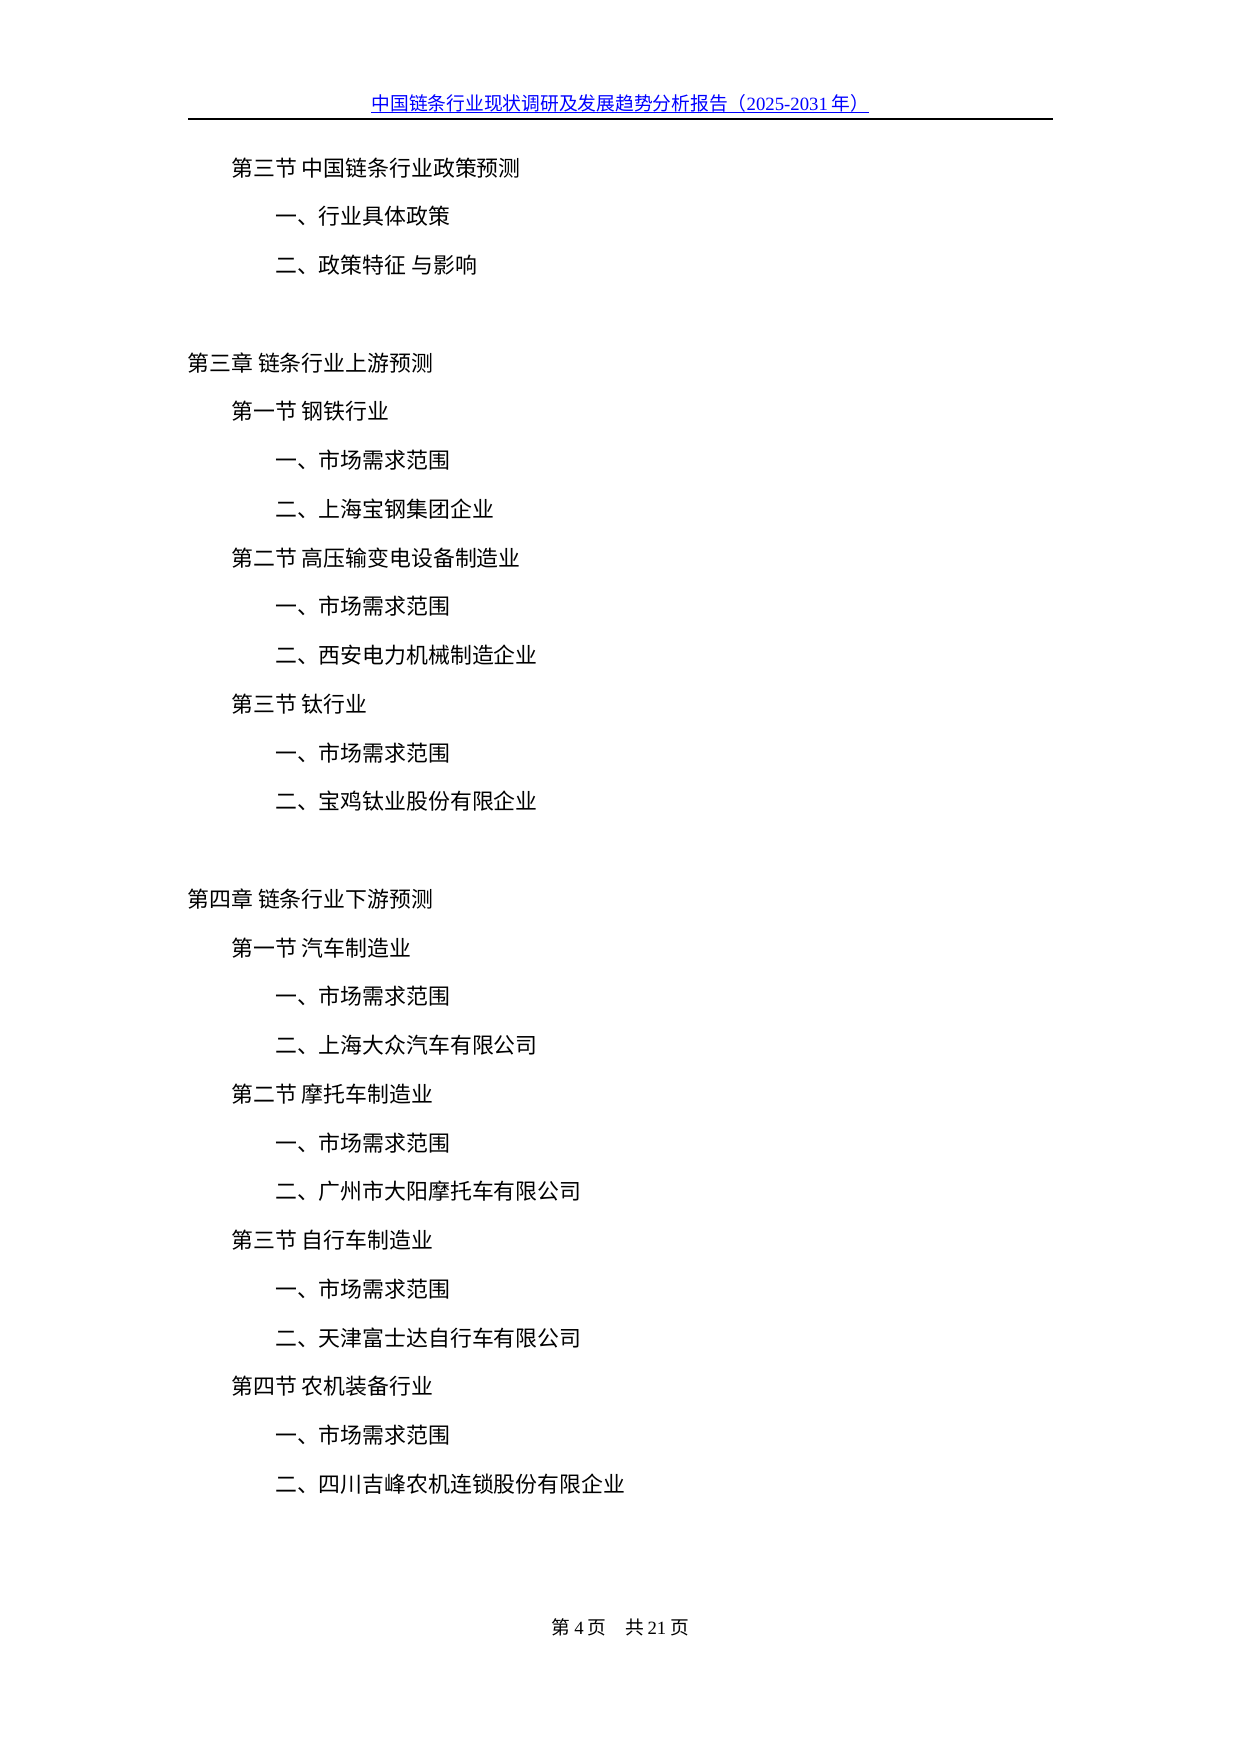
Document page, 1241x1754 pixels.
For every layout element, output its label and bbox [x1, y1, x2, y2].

text [187, 150, 1053, 1499]
